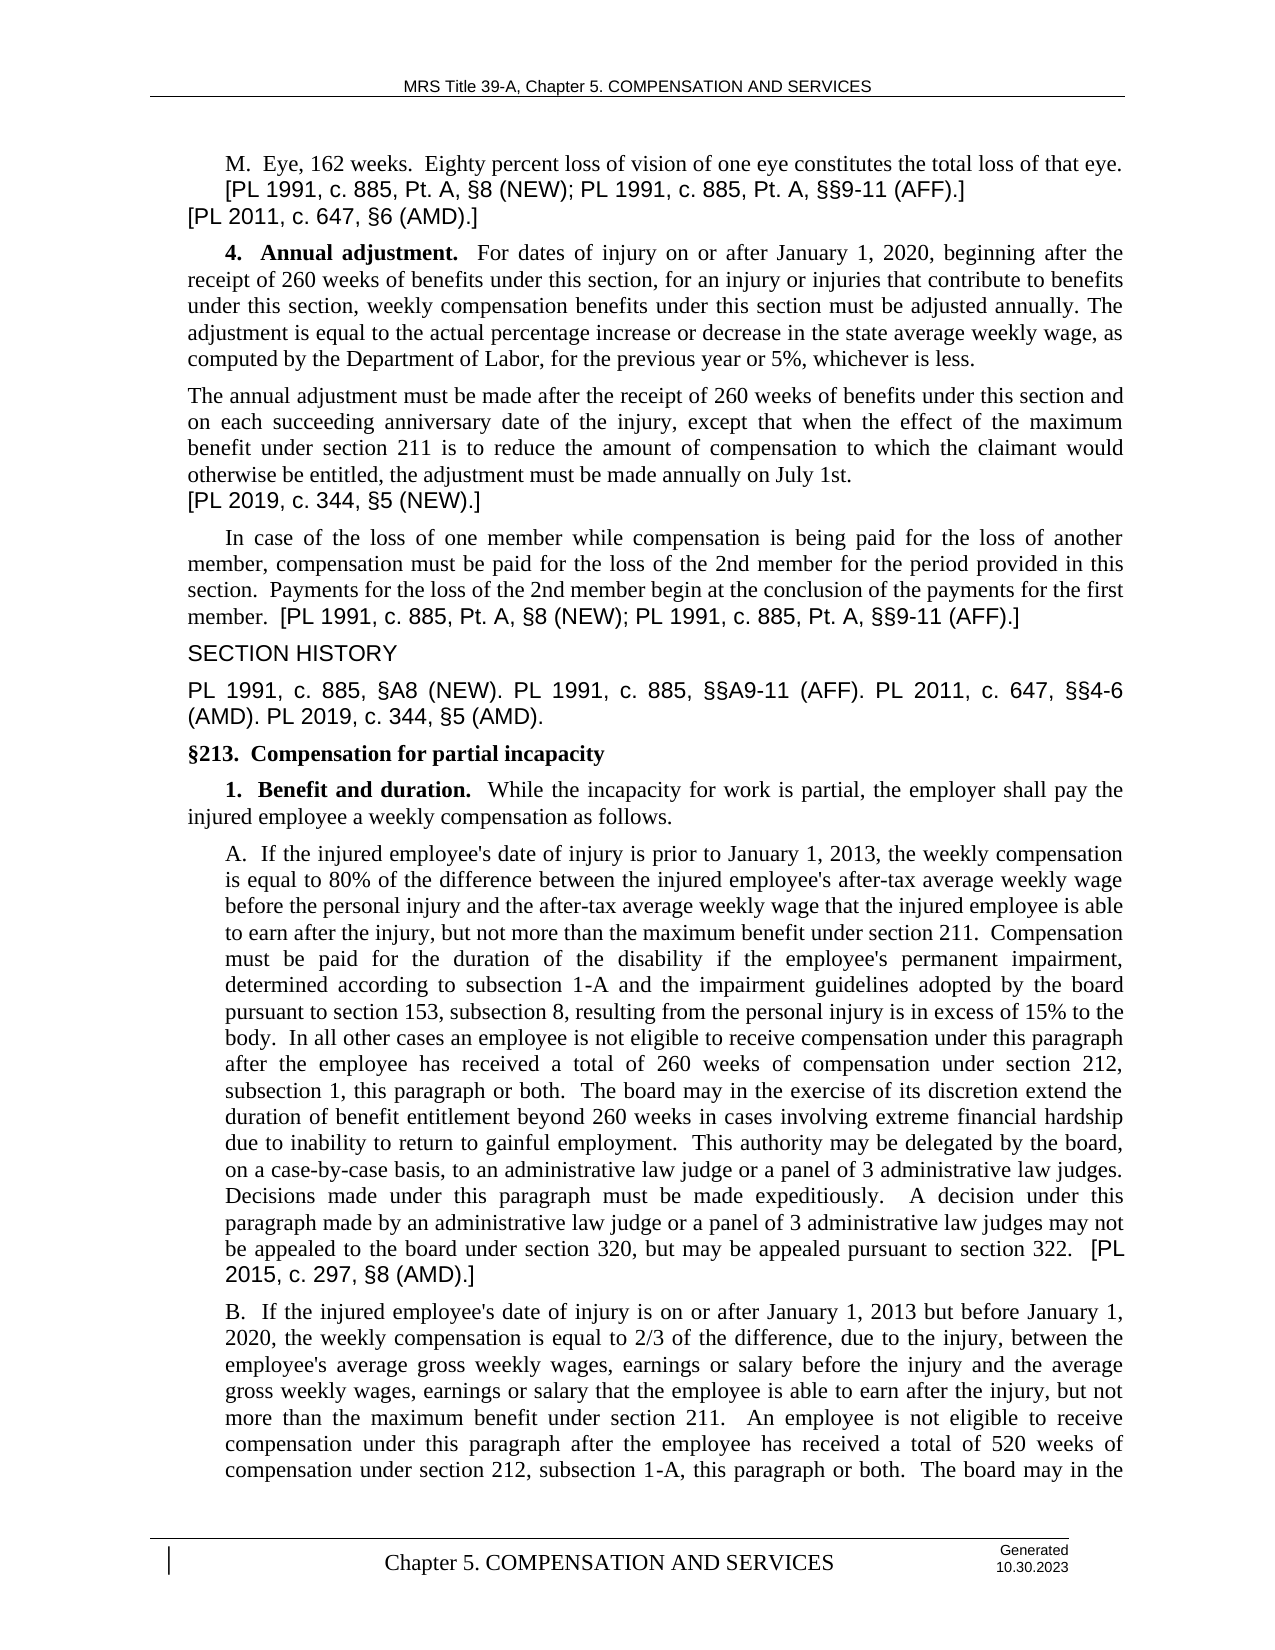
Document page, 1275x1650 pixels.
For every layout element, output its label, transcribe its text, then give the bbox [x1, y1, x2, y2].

text In case of the loss of one member while compensation is being paid for the loss of another member, compensation must be paid for the loss of the 2nd member for the period provided in this section. Payments for the loss of the 2nd member begin at the conclusion of the payments for the first member. [PL 1991, c. 885, Pt. A, §8 (NEW); PL 1991, c. 885, Pt. A, §§9-11 (AFF).] [187, 524, 1125, 629]
text §213. Compensation for partial incapacity [187, 740, 1125, 766]
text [225, 1298, 1125, 1483]
text [PL 2011, c. 647, §6 (AMD).] [187, 203, 1125, 229]
text SECTION HISTORY [187, 640, 1125, 666]
text M. Eye, 162 weeks. Eighty percent loss of vision of one eye constitutes the total loss of that eye. [PL 1991, c. 885, Pt. A, §8 (NEW); PL 1991, c. 885, Pt. A, §§9-11 (AFF).] [225, 150, 1125, 203]
text [PL 2019, c. 344, §5 (NEW).] [187, 487, 1125, 513]
text A. If the injured employee's date of injury is prior to January 1, 2013, the weekly compensation is equal to 80% of the difference between the injured employee's after-tax average weekly wage before the personal injury and the after-tax average weekly wage that the injured employee is able to earn after the injury, but not more than the maximum benefit under section 211. Compensation must be paid for the duration of the disability if the employee's permanent impairment, determined according to subsection 1‑A and the impairment guidelines adopted by the board pursuant to section 153, subsection 8, resulting from the personal injury is in excess of 15% to the body. In all other cases an employee is not eligible to receive compensation under this paragraph after the employee has received a total of 260 weeks of compensation under section 212, subsection 1, this paragraph or both. The board may in the exercise of its discretion extend the duration of benefit entitlement beyond 260 weeks in cases involving extreme financial hardship due to inability to return to gainful employment. This authority may be delegated by the board, on a case-by-case basis, to an administrative law judge or a panel of 3 administrative law judges. Decisions made under this paragraph must be made expeditiously. A decision under this paragraph made by an administrative law judge or a panel of 3 administrative law judges may not be appealed to the board under section 320, but may be appealed pursuant to section 322. [PL 2015, c. 297, §8 (AMD).] [225, 839, 1125, 1288]
text 4. Annual adjustment. For dates of injury on or after January 1, 2020, beginning after the receipt of 260 weeks of benefits under this section, for an injury or injuries that contribute to benefits under this section, weekly compensation benefits under this section must be adjusted annually. The adjustment is equal to the actual percentage increase or decrease in the state average weekly wage, as computed by the Department of Labor, for the previous year or 5%, whichever is less. [187, 239, 1125, 371]
text PL 1991, c. 885, §A8 (NEW). PL 1991, c. 885, §§A9-11 (AFF). PL 2011, c. 647, §§4-6 (AMD). PL 2019, c. 344, §5 (AMD). [187, 677, 1125, 729]
text The annual adjustment must be made after the receipt of 260 weeks of benefits under this section and on each succeeding anniversary date of the injury, except that when the effect of the maximum benefit under section 211 is to reduce the amount of compensation to which the claimant would otherwise be entitled, the adjustment must be made annually on July 1st. [187, 382, 1125, 487]
text 1. Benefit and duration. While the incapacity for work is partial, the employer shall pay the injured employee a weekly compensation as follows. [187, 776, 1125, 829]
